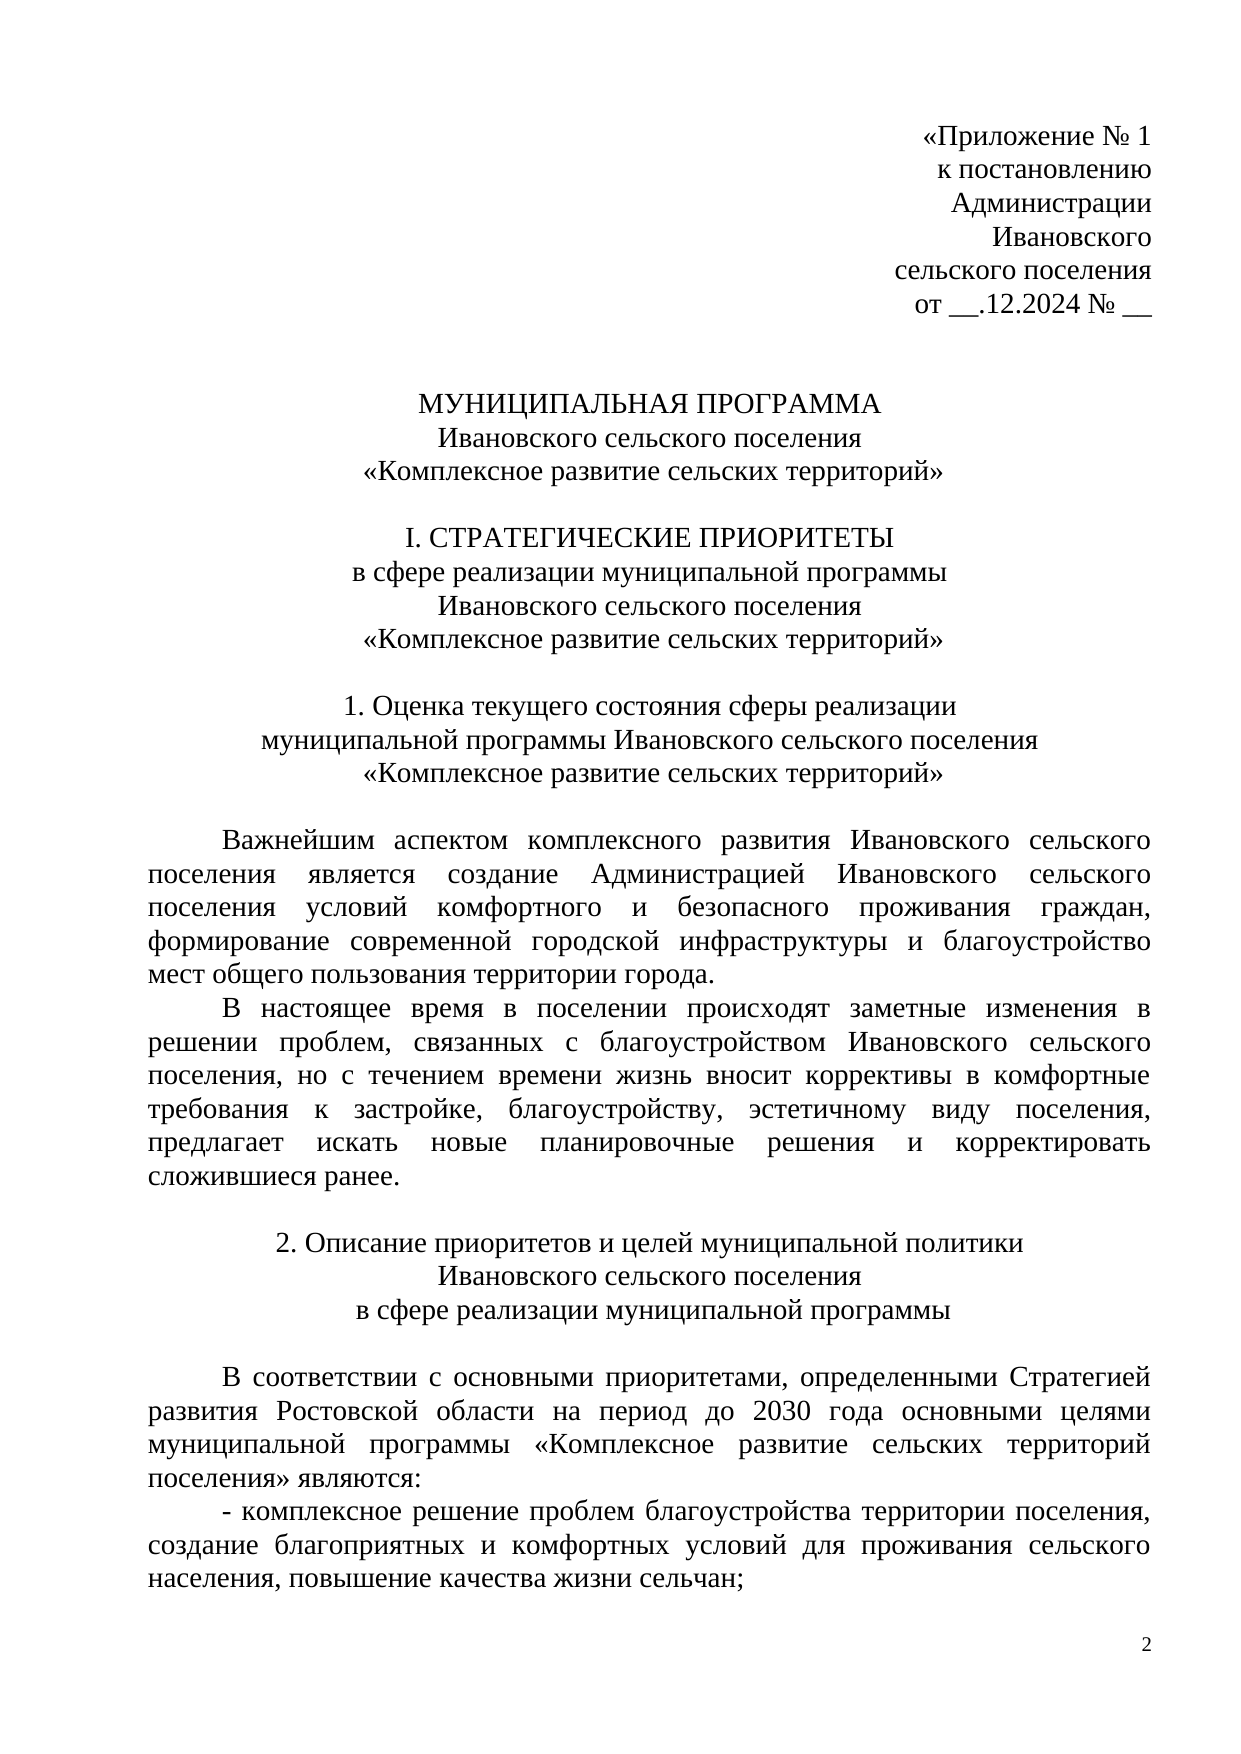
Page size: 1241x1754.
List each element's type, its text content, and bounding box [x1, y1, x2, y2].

text «Приложение № 1 [148, 118, 1152, 152]
text муниципальной программы Ивановского сельского поселения [148, 722, 1152, 755]
text В настоящее время в поселении происходят заметные изменения в решении проблем, связанных с благоустройством Ивановского сельского поселения, но с течением времени жизнь вносит коррективы в комфортные требования к застройке, благоустройству, эстетичному виду поселения, предлагает искать новые планировочные решения и корректировать сложившиеся ранее. [148, 990, 1152, 1191]
text Ивановского сельского поселения [148, 588, 1152, 621]
text В соответствии с основными приоритетами, определенными Стратегией развития Ростовской области на период до 2030 года основными целями муниципальной программы «Комплексное развитие сельских территорий поселения» являются: [148, 1359, 1152, 1493]
text Администрации [541, 185, 1152, 219]
text в сфере реализации муниципальной программы [148, 554, 1152, 588]
text Ивановского [541, 219, 1152, 252]
text «Комплексное развитие сельских территорий» [148, 453, 1152, 487]
text МУНИЦИПАЛЬНАЯ ПРОГРАММА [148, 386, 1152, 420]
text «Комплексное развитие сельских территорий» [148, 621, 1152, 655]
text 2. Описание приоритетов и целей муниципальной политики [148, 1225, 1152, 1258]
text Важнейшим аспектом комплексного развития Ивановского сельского поселения является создание Администрацией Ивановского сельского поселения условий комфортного и безопасного проживания граждан, формирование современной городской инфраструктуры и благоустройство мест общего пользования территории города. [148, 822, 1152, 990]
text в сфере реализации муниципальной программы [148, 1292, 1152, 1326]
text - комплексное решение проблем благоустройства территории поселения, создание благоприятных и комфортных условий для проживания сельского населения, повышение качества жизни сельчан; [148, 1493, 1152, 1594]
text к постановлению [541, 152, 1152, 185]
text сельского поселения [541, 252, 1152, 286]
text Ивановского сельского поселения [148, 420, 1152, 453]
text от __.12.2024 № __ [804, 286, 1152, 319]
text I. СТРАТЕГИЧЕСКИЕ ПРИОРИТЕТЫ [148, 521, 1152, 554]
text 1. Оценка текущего состояния сферы реализации [148, 688, 1152, 722]
text Ивановского сельского поселения [148, 1258, 1152, 1292]
text «Комплексное развитие сельских территорий» [148, 755, 1152, 789]
